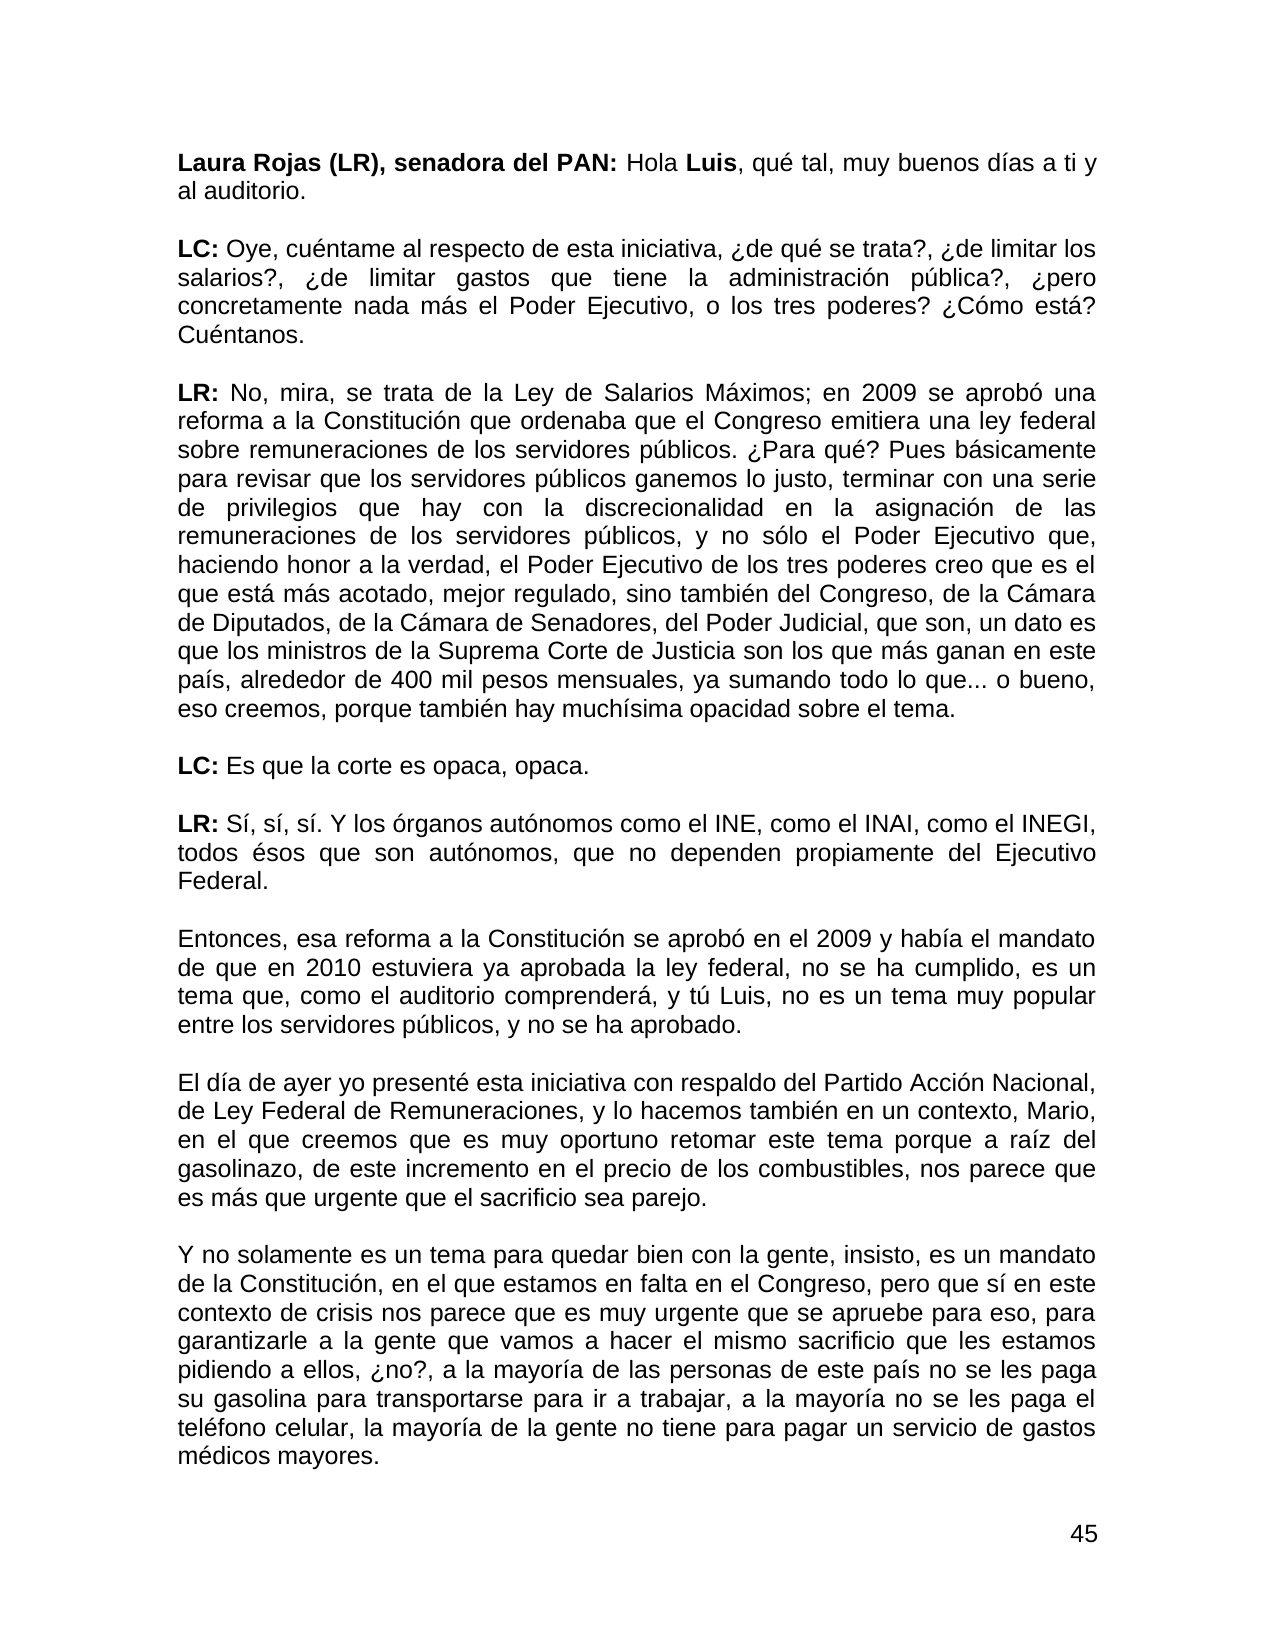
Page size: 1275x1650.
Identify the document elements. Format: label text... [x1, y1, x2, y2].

text El día de ayer yo presenté esta iniciativa con respaldo del Partido Acción Nacional, de Ley Federal de Remuneraciones, y lo hacemos también en un contexto, Mario, en el que creemos que es muy oportuno retomar este tema porque a raíz del gasolinazo, de este incremento en el precio de los combustibles, nos parece que es más que urgente que el sacrificio sea parejo. [177, 1068, 1098, 1211]
text LR: Sí, sí, sí. Y los órganos autónomos como el INE, como el INAI, como el INEGI, todos ésos que son autónomos, que no dependen propiamente del Ejecutivo Federal. [177, 809, 1098, 895]
text Y no solamente es un tema para quedar bien con la gente, insisto, es un mandato de la Constitución, en el que estamos en falta en el Congreso, pero que sí en este contexto de crisis nos parece que es muy urgente que se apruebe para eso, para garantizarle a la gente que vamos a hacer el mismo sacrificio que les estamos pidiendo a ellos, ¿no?, a la mayoría de las personas de este país no se les paga su gasolina para transportarse para ir a trabajar, a la mayoría no se les paga el teléfono celular, la mayoría de la gente no tiene para pagar un servicio de gastos médicos mayores. [177, 1240, 1098, 1470]
text Laura Rojas (LR), senadora del PAN: Hola Luis, qué tal, muy buenos días a ti y al auditorio. [177, 148, 1098, 205]
text Entonces, esa reforma a la Constitución se aprobó en el 2009 y había el mandato de que en 2010 estuviera ya aprobada la ley federal, no se ha cumplido, es un tema que, como el auditorio comprenderá, y tú Luis, no es un tema muy popular entre los servidores públicos, y no se ha aprobado. [177, 924, 1098, 1039]
text LC: Es que la corte es opaca, opaca. [177, 751, 1098, 780]
text LR: No, mira, se trata de la Ley de Salarios Máximos; en 2009 se aprobó una reforma a la Constitución que ordenaba que el Congreso emitiera una ley federal sobre remuneraciones de los servidores públicos. ¿Para qué? Pues básicamente para revisar que los servidores públicos ganemos lo justo, terminar con una serie de privilegios que hay con la discrecionalidad en la asignación de las remuneraciones de los servidores públicos, y no sólo el Poder Ejecutivo que, haciendo honor a la verdad, el Poder Ejecutivo de los tres poderes creo que es el que está más acotado, mejor regulado, sino también del Congreso, de la Cámara de Diputados, de la Cámara de Senadores, del Poder Judicial, que son, un dato es que los ministros de la Suprema Corte de Justicia son los que más ganan en este país, alrededor de 400 mil pesos mensuales, ya sumando todo lo que... o bueno, eso creemos, porque también hay muchísima opacidad sobre el tema. [177, 378, 1098, 723]
text LC: Oye, cuéntame al respecto de esta iniciativa, ¿de qué se trata?, ¿de limitar los salarios?, ¿de limitar gastos que tiene la administración pública?, ¿pero concretamente nada más el Poder Ejecutivo, o los tres poderes? ¿Cómo está? Cuéntanos. [177, 234, 1098, 349]
